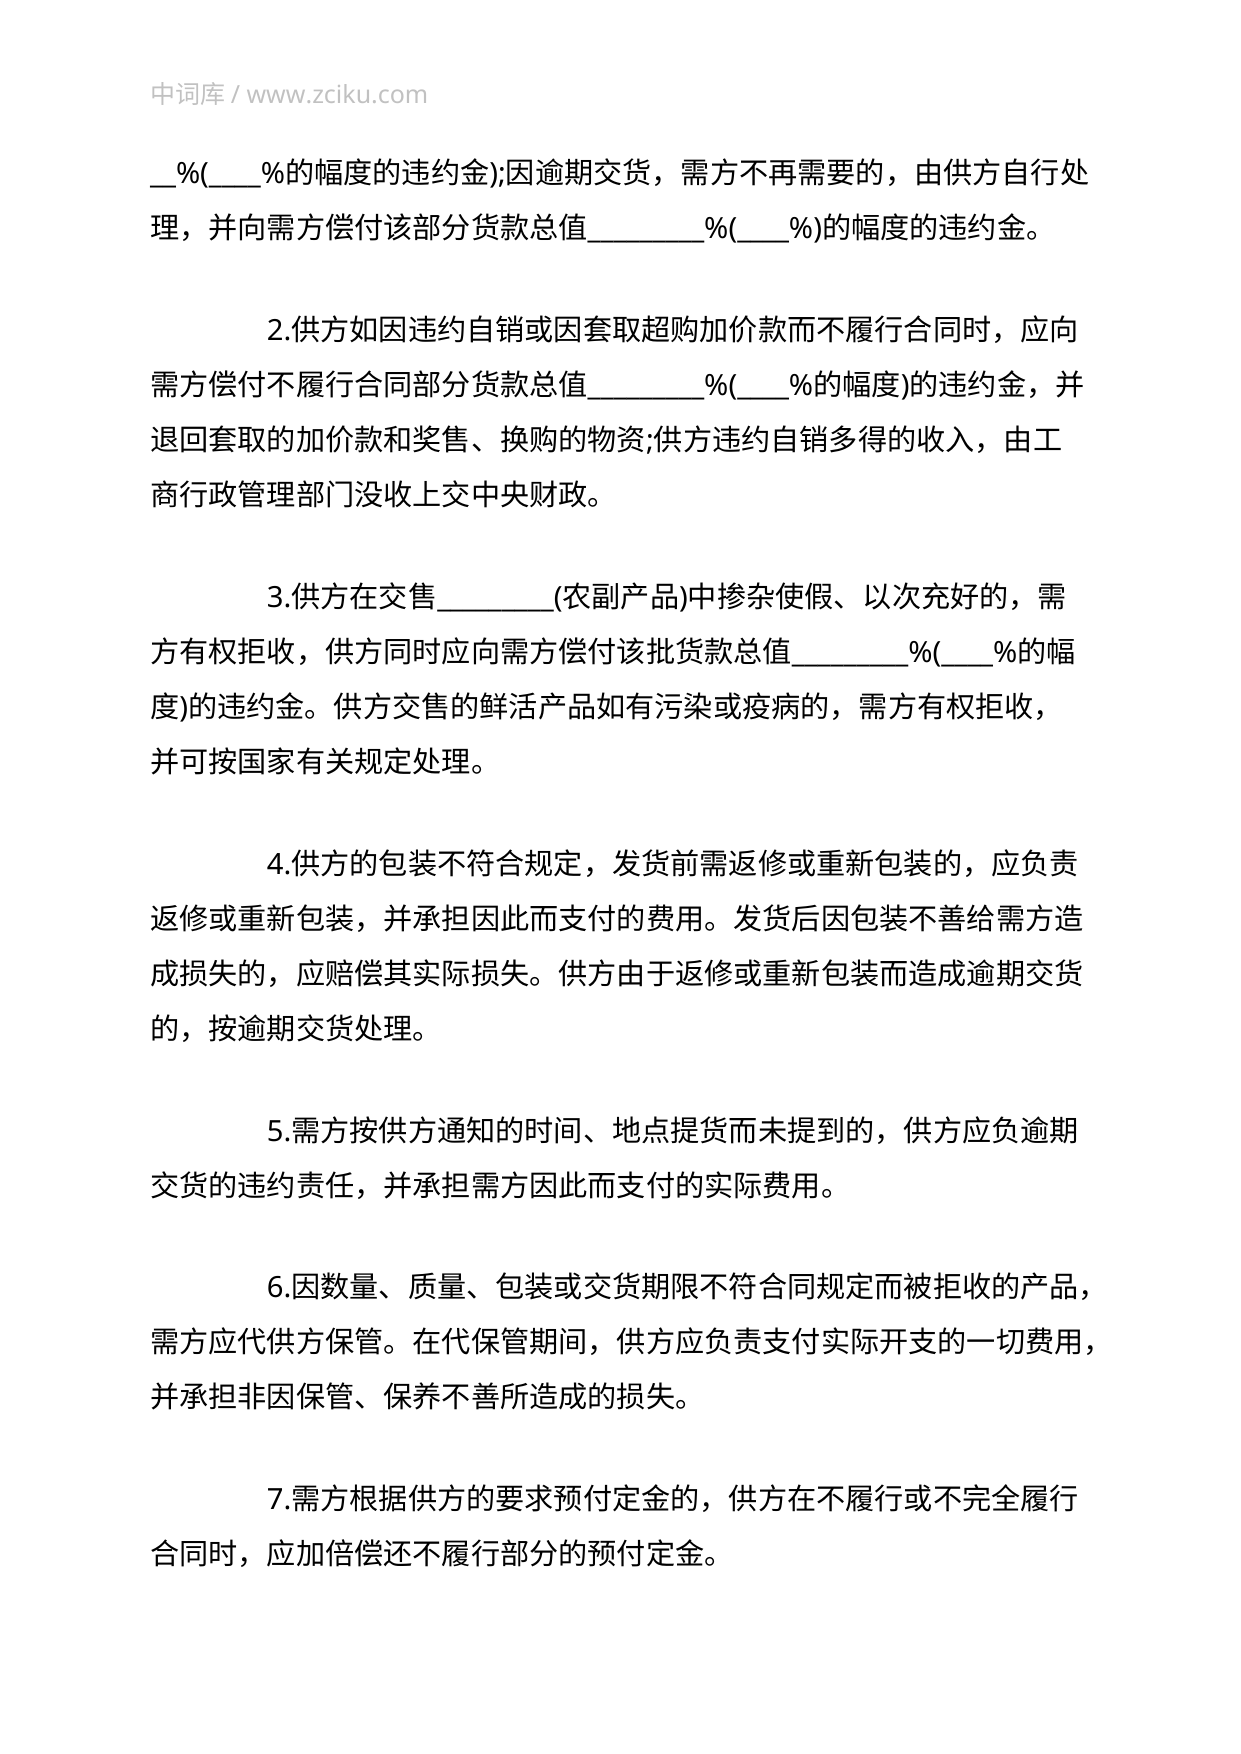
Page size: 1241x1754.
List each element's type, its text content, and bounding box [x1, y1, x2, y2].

text 5.需方按供方通知的时间、地点提货而未提到的，供方应负逾期交货的违约责任，并承担需方因此而支付的实际费用。 [150, 1107, 1090, 1204]
text 4.供方的包装不符合规定，发货前需返修或重新包装的，应负责返修或重新包装，并承担因此而支付的费用。发货后因包装不善给需方造成损失的，应赔偿其实际损失。供方由于返修或重新包装而造成逾期交货的，按逾期交货处理。 [150, 841, 1090, 1048]
text 3.供方在交售_________(农副产品)中掺杂使假、以次充好的，需方有权拒收，供方同时应向需方偿付该批货款总值_________%(____%的幅度)的违约金。供方交售的鲜活产品如有污染或疫病的，需方有权拒收，并可按国家有关规定处理。 [150, 574, 1090, 781]
text 6.因数量、质量、包装或交货期限不符合同规定而被拒收的产品，需方应代供方保管。在代保管期间，供方应负责支付实际开支的一切费用，并承担非因保管、保养不善所造成的损失。 [150, 1264, 1090, 1416]
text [150, 150, 1090, 247]
text 7.需方根据供方的要求预付定金的，供方在不履行或不完全履行合同时，应加倍偿还不履行部分的预付定金。 [150, 1476, 1090, 1573]
text 2.供方如因违约自销或因套取超购加价款而不履行合同时，应向需方偿付不履行合同部分货款总值_________%(____%的幅度)的违约金，并退回套取的加价款和奖售、换购的物资;供方违约自销多得的收入，由工商行政管理部门没收上交中央财政。 [150, 307, 1090, 514]
